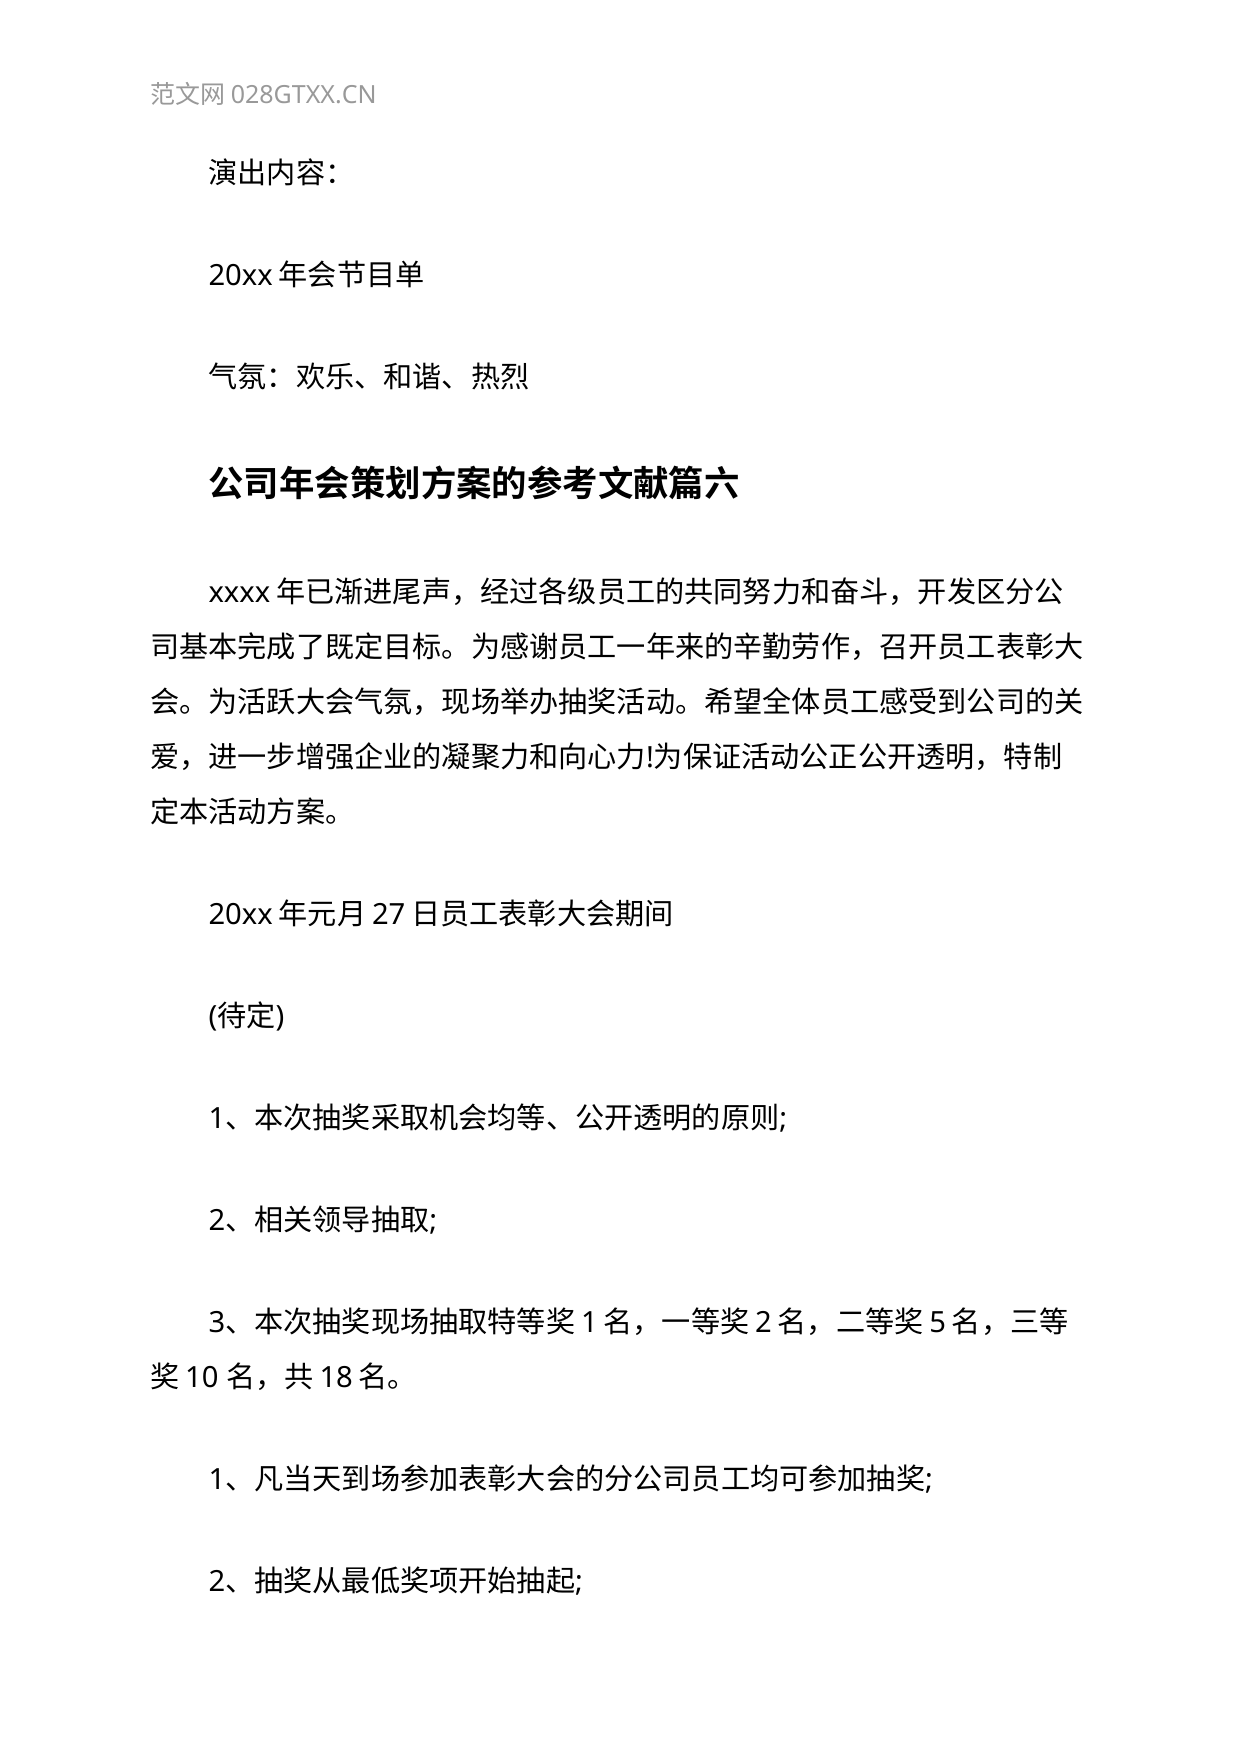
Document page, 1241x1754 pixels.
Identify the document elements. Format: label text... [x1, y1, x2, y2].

text 1、凡当天到场参加表彰大会的分公司员工均可参加抽奖; [150, 1455, 1090, 1498]
text 2、抽奖从最低奖项开始抽起; [150, 1557, 1090, 1600]
text 1、本次抽奖采取机会均等、公开透明的原则; [150, 1094, 1090, 1137]
text (待定) [150, 992, 1090, 1035]
text 公司年会策划方案的参考文献篇六 [150, 456, 1090, 507]
text xxxx年已渐进尾声，经过各级员工的共同努力和奋斗，开发区分公司基本完成了既定目标。为感谢员工一年来的辛勤劳作，召开员工表彰大会。为活跃大会气氛，现场举办抽奖活动。希望全体员工感受到公司的关爱，进一步增强企业的凝聚力和向心力!为保证活动公正公开透明，特制定本活动方案。 [150, 569, 1090, 831]
text 2、相关领导抽取; [150, 1196, 1090, 1239]
text 20xx年元月27日员工表彰大会期间 [150, 891, 1090, 933]
text 演出内容： [150, 150, 1090, 192]
text 气氛：欢乐、和谐、热烈 [150, 354, 1090, 396]
text 20xx年会节目单 [150, 252, 1090, 294]
text 3、本次抽奖现场抽取特等奖1名，一等奖2名，二等奖5名，三等奖10 名，共18名。 [150, 1298, 1090, 1396]
